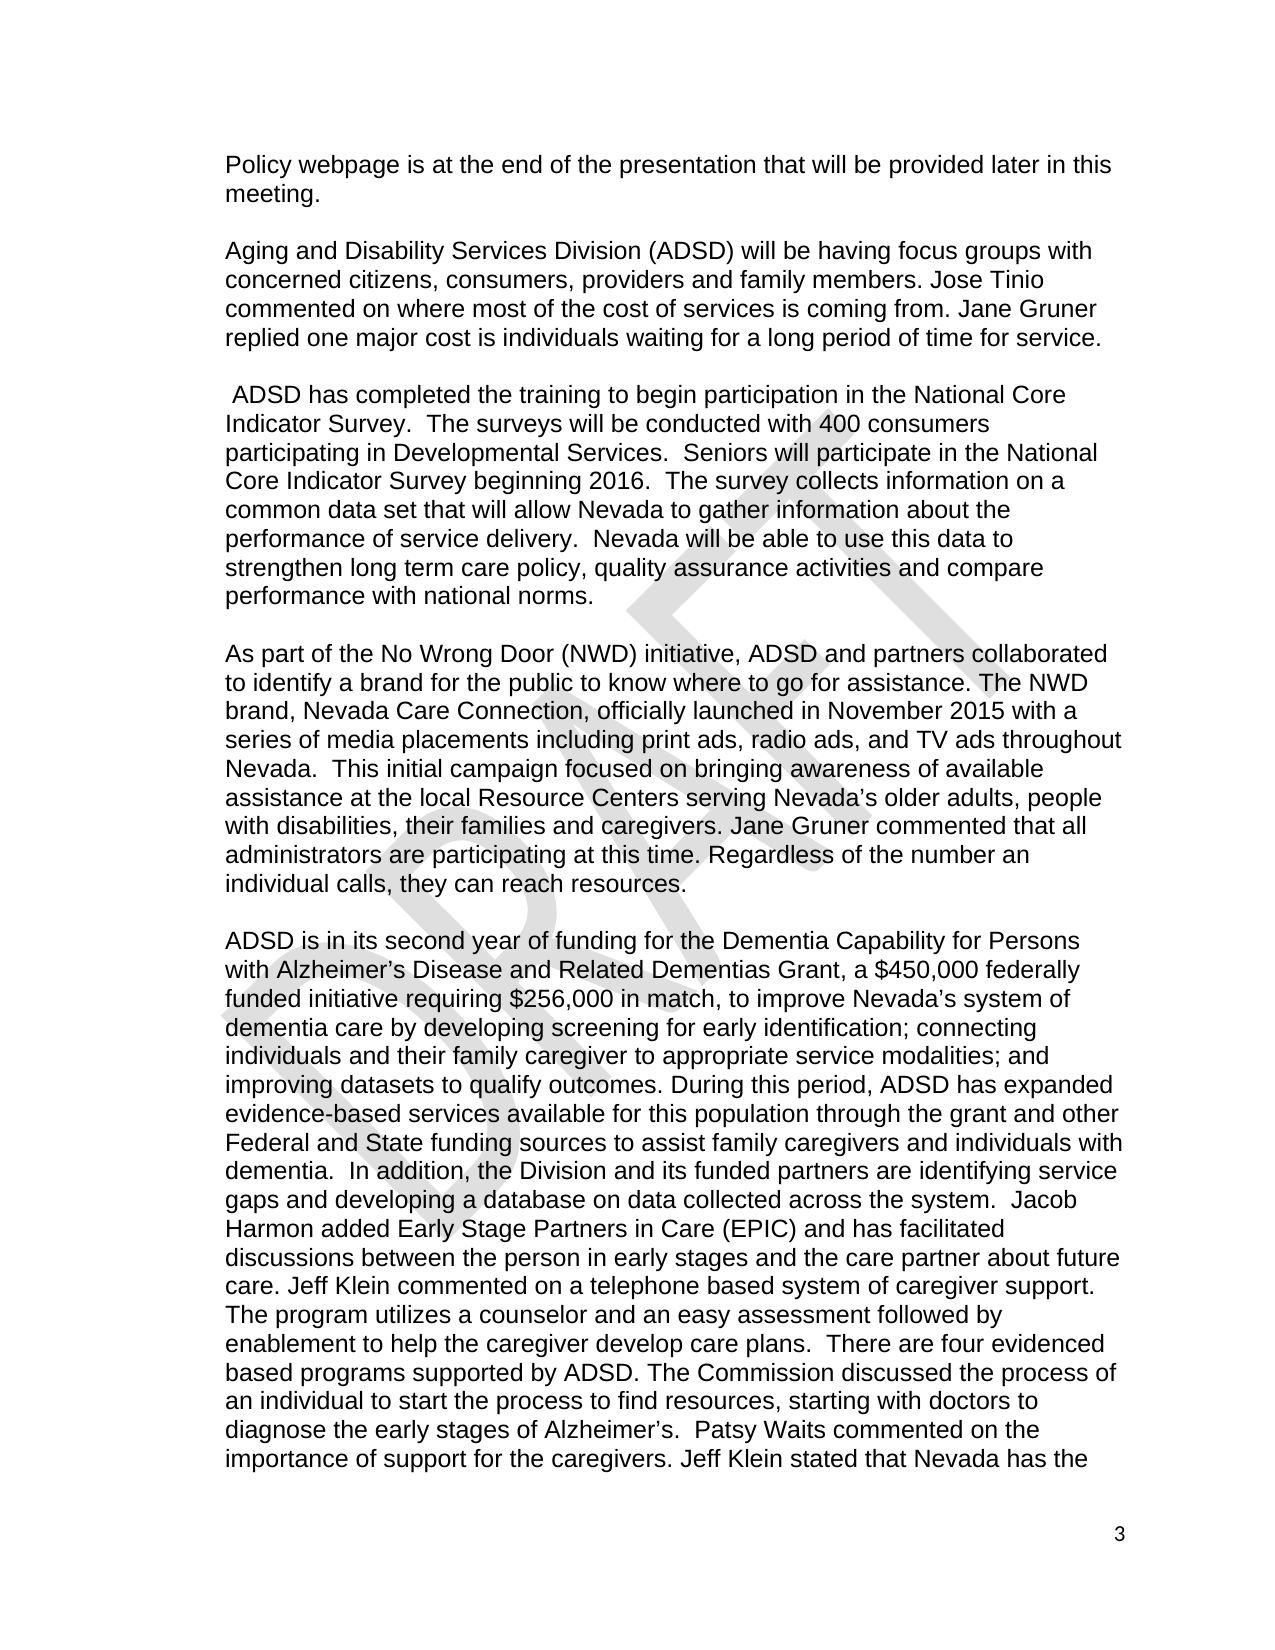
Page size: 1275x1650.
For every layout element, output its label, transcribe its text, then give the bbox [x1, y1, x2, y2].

text ADSD has completed the training to begin participation in the National Core Indicator Survey. The surveys will be conducted with 400 consumers participating in Developmental Services. Seniors will participate in the National Core Indicator Survey beginning 2016. The survey collects information on a common data set that will allow Nevada to gather information about the performance of service delivery. Nevada will be able to use this data to strengthen long term care policy, quality assurance activities and compare performance with national norms. [225, 380, 1125, 610]
text As part of the No Wrong Door (NWD) initiative, ADSD and partners collaborated to identify a brand for the public to know where to go for assistance. The NWD brand, Nevada Care Connection, officially launched in November 2015 with a series of media placements including print ads, radio ads, and TV ads throughout Nevada. This initial campaign focused on bringing awareness of available assistance at the local Resource Centers serving Nevada’s older adults, people with disabilities, their families and caregivers. Jane Gruner commented that all administrators are participating at this time. Regardless of the number an individual calls, they can reach resources. [225, 639, 1125, 897]
text Aging and Disability Services Division (ADSD) will be having focus groups with concerned citizens, consumers, providers and family members. Jose Tinio commented on where most of the cost of services is coming from. Jane Gruner replied one major cost is individuals waiting for a long period of time for service. [225, 236, 1125, 351]
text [225, 150, 1125, 207]
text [225, 926, 1125, 1472]
